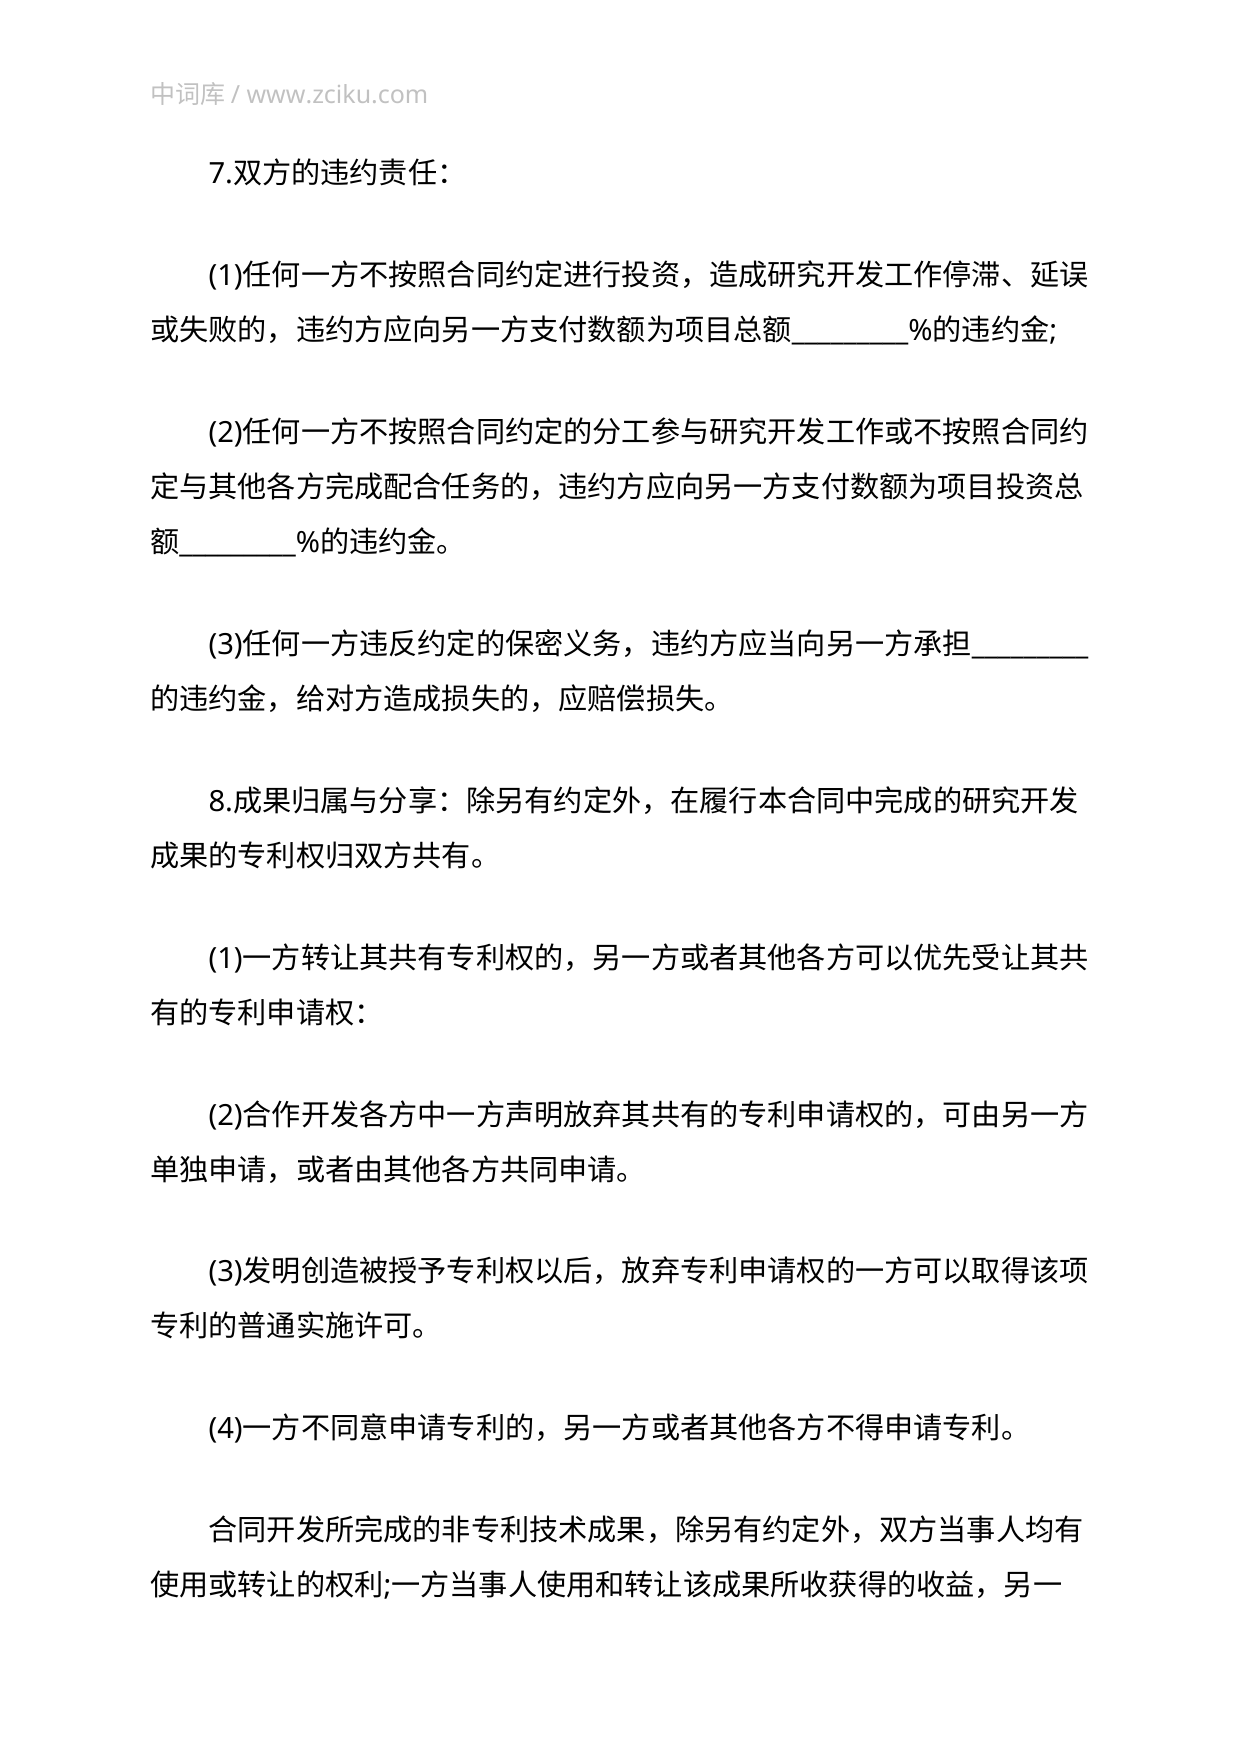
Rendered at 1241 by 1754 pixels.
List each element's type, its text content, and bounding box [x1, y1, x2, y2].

text (3)发明创造被授予专利权以后，放弃专利申请权的一方可以取得该项专利的普通实施许可。 [150, 1248, 1090, 1345]
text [150, 1507, 1090, 1604]
text (3)任何一方违反约定的保密义务，违约方应当向另一方承担_________的违约金，给对方造成损失的，应赔偿损失。 [150, 621, 1090, 718]
text 8.成果归属与分享：除另有约定外，在履行本合同中完成的研究开发成果的专利权归双方共有。 [150, 778, 1090, 875]
text (4)一方不同意申请专利的，另一方或者其他各方不得申请专利。 [150, 1405, 1090, 1447]
text (2)合作开发各方中一方声明放弃其共有的专利申请权的，可由另一方单独申请，或者由其他各方共同申请。 [150, 1091, 1090, 1188]
text (1)一方转让其共有专利权的，另一方或者其他各方可以优先受让其共有的专利申请权： [150, 934, 1090, 1032]
text 7.双方的违约责任： [150, 150, 1090, 192]
text (1)任何一方不按照合同约定进行投资，造成研究开发工作停滞、延误或失败的，违约方应向另一方支付数额为项目总额_________%的违约金; [150, 252, 1090, 349]
text (2)任何一方不按照合同约定的分工参与研究开发工作或不按照合同约定与其他各方完成配合任务的，违约方应向另一方支付数额为项目投资总额_________%的违约金。 [150, 409, 1090, 561]
